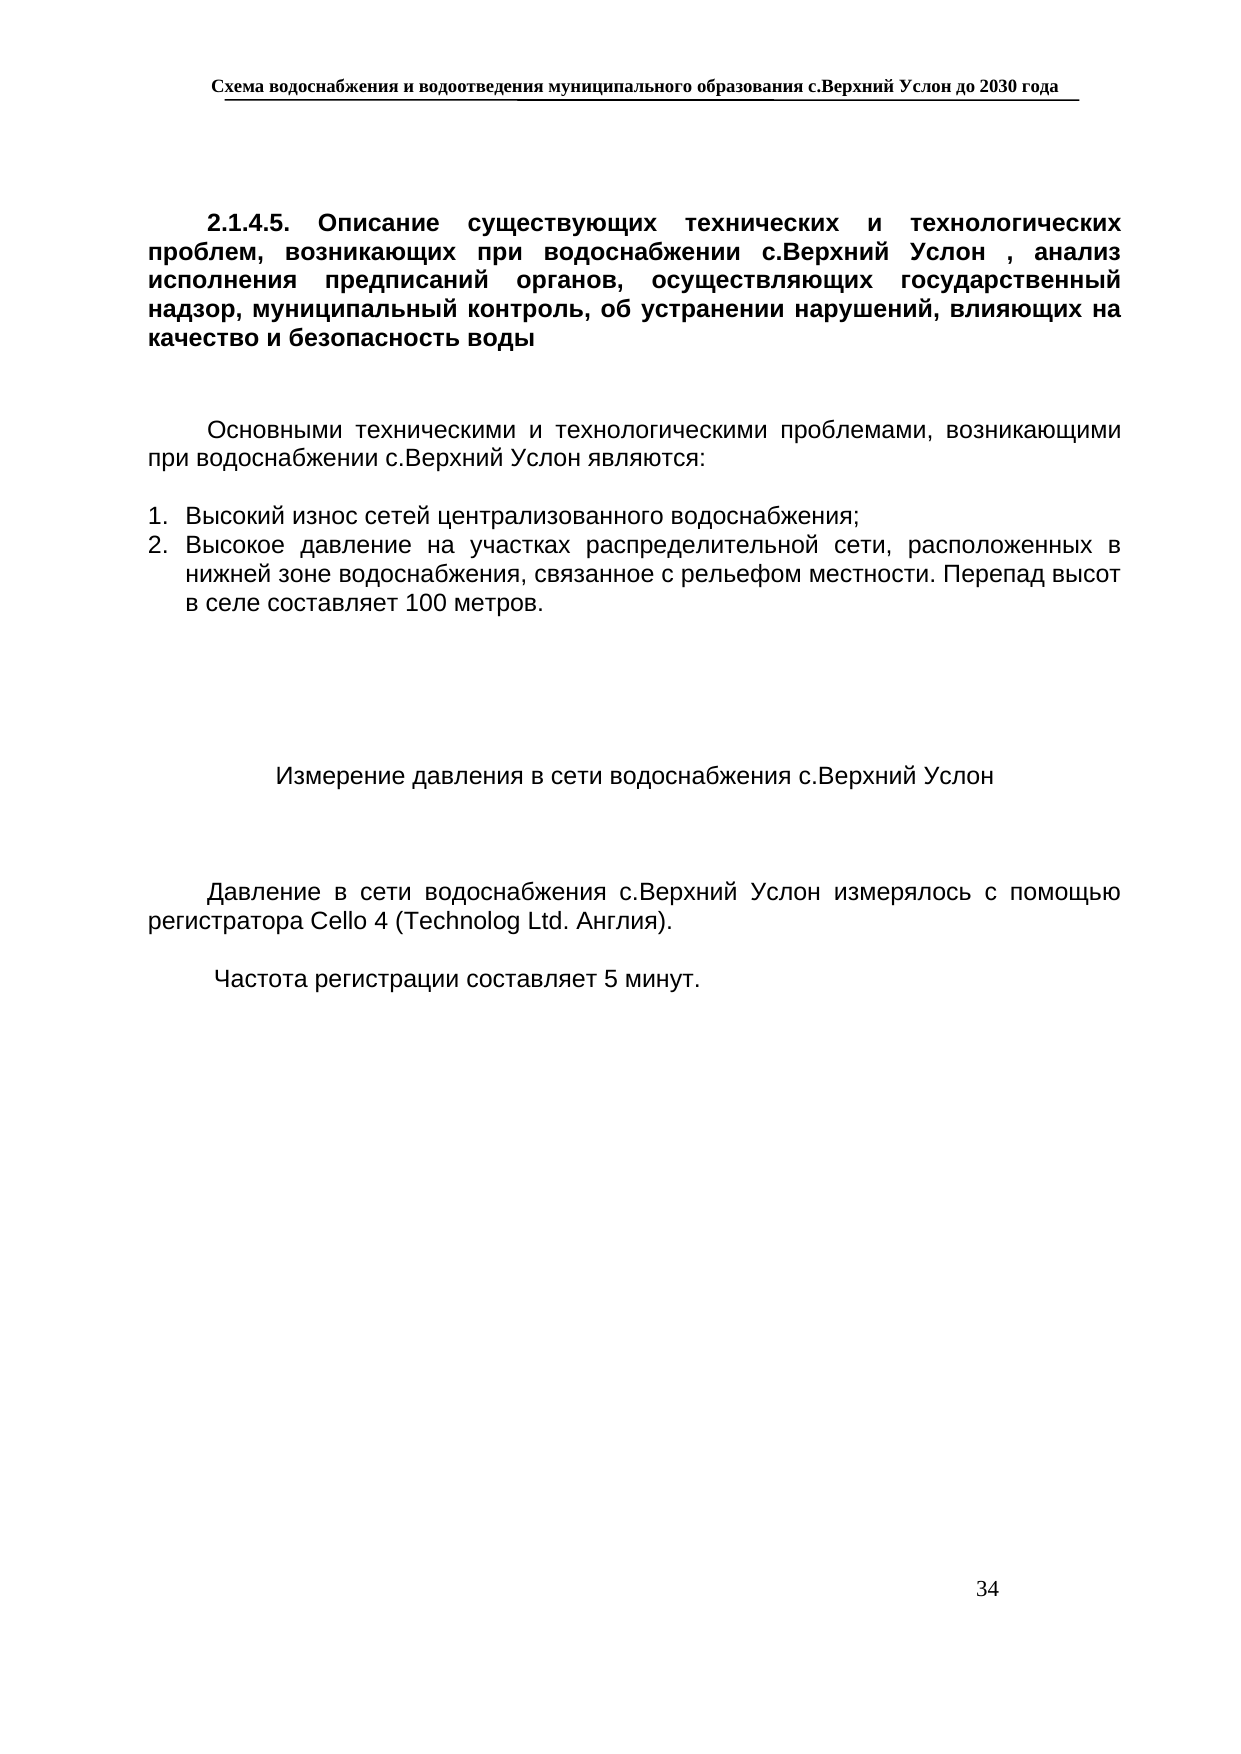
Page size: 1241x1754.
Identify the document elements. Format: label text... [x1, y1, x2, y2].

text Давление в сети водоснабжения с.Верхний Услон измерялось с помощью регистратора Cello 4 (Technolog Ltd. Англия). [148, 877, 1122, 934]
text Частота регистрации составляет 5 минут. [148, 964, 1122, 992]
subtitle 2.1.4.5. Описание существующих технических и технологических проблем, возникающих при водоснабжении с.Верхний Услон , анализ исполнения предписаний органов, осуществляющих государственный надзор, муниципальный контроль, об устранении нарушений, влияющих на качество и безопасность воды [148, 208, 1122, 352]
text Измерение давления в сети водоснабжения с.Верхний Услон [148, 761, 1122, 790]
text Основными техническими и технологическими проблемами, возникающими при водоснабжении с.Верхний Услон являются: [148, 414, 1122, 472]
list Высокий износ сетей централизованного водоснабжения; [148, 501, 1122, 530]
list Высокое давление на участках распределительной сети, расположенных в нижней зоне водоснабжения, связанное с рельефом местности. Перепад высот в селе составляет 100 метров. [148, 530, 1122, 616]
